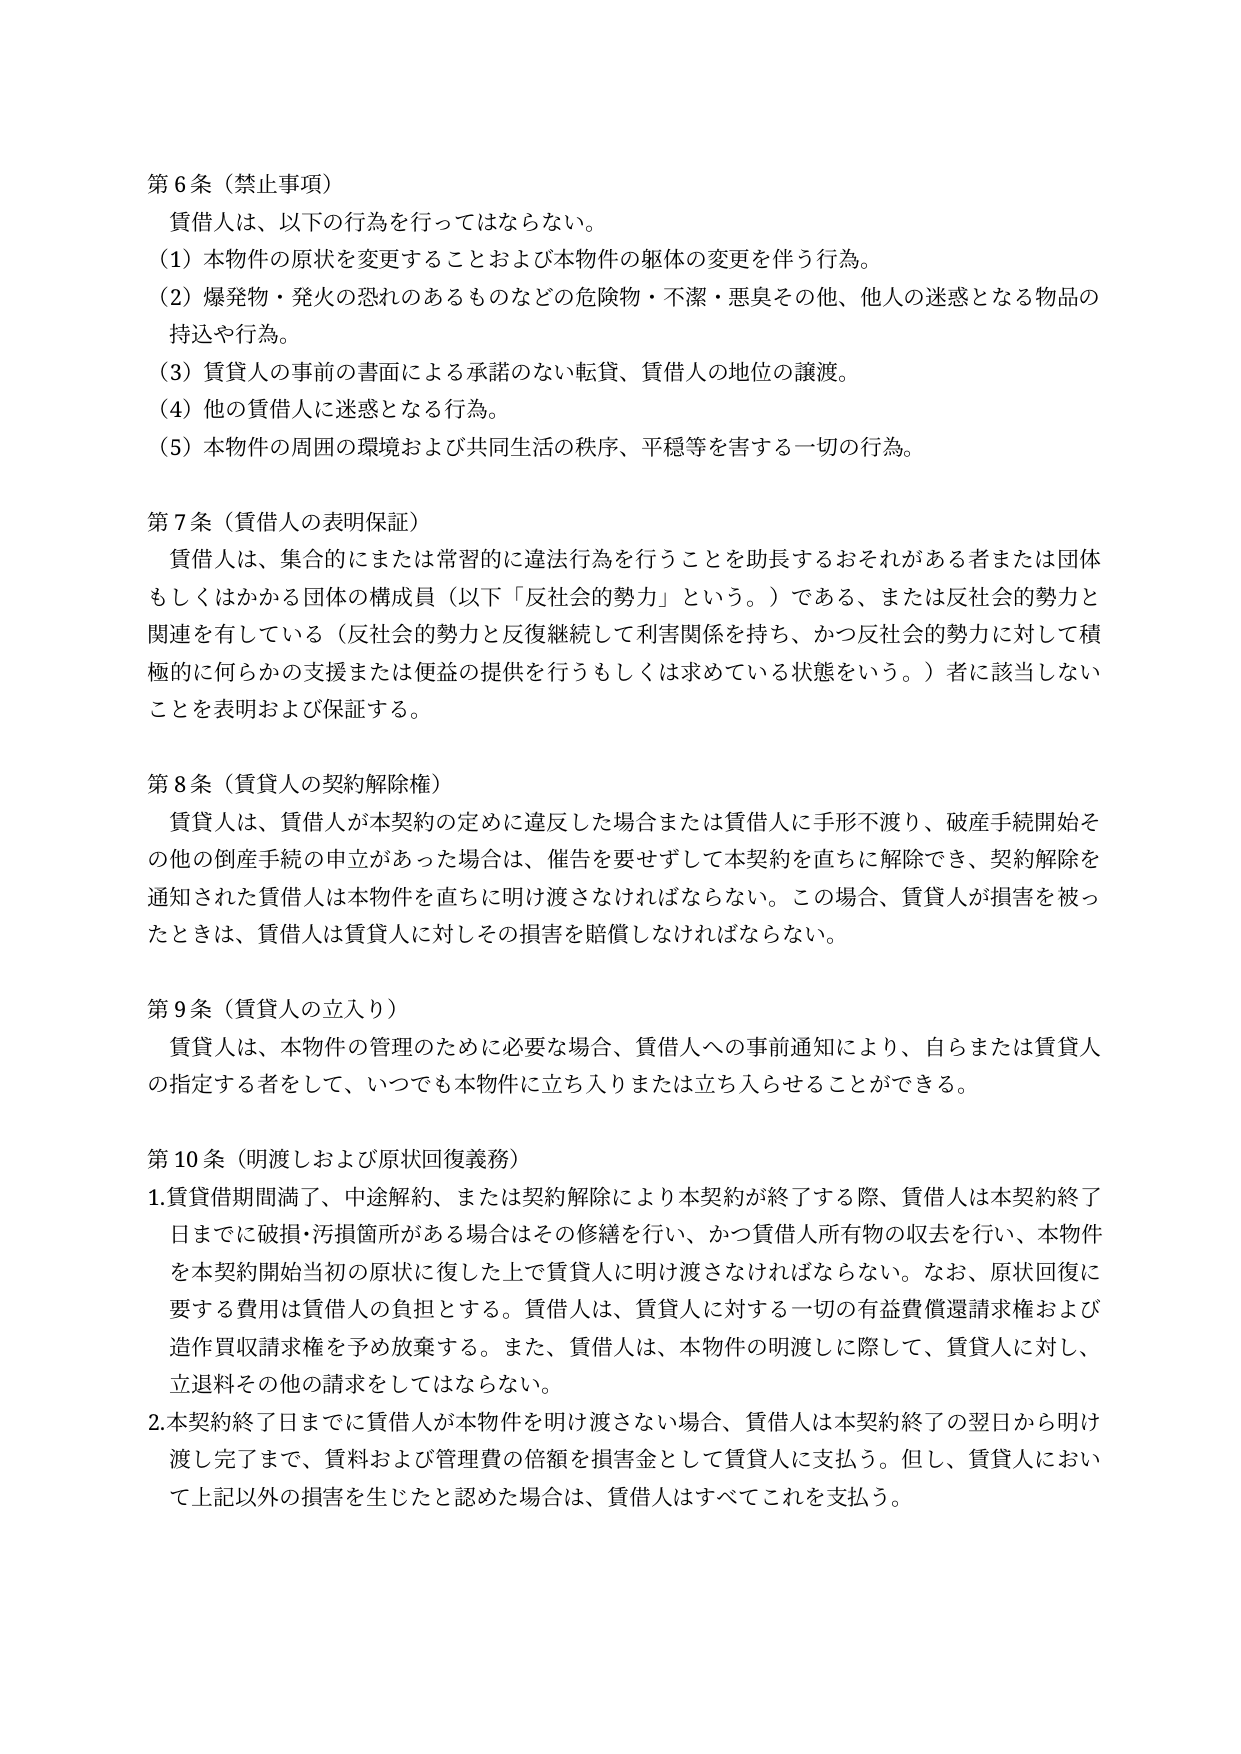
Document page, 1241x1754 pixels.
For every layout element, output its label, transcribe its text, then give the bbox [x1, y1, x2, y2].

text （3）賃貸人の事前の書面による承諾のない転貸、賃借人の地位の譲渡。 [148, 352, 1104, 389]
text 1.賃貸借期間満了、中途解約、または契約解除により本契約が終了する際、賃借人は本契約終了日までに破損･汚損箇所がある場合はその修繕を行い、かつ賃借人所有物の収去を行い、本物件を本契約開始当初の原状に復した上で賃貸人に明け渡さなければならない。なお、原状回復に要する費用は賃借人の負担とする。賃借人は、賃貸人に対する一切の有益費償還請求権および造作買収請求権を予め放棄する。また、賃借人は、本物件の明渡しに際して、賃貸人に対し、立退料その他の請求をしてはならない。 [148, 1177, 1104, 1402]
text 第6条（禁止事項） [148, 164, 1104, 202]
text （1）本物件の原状を変更することおよび本物件の躯体の変更を伴う行為。 [148, 239, 1104, 277]
text 2.本契約終了日までに賃借人が本物件を明け渡さない場合、賃借人は本契約終了の翌日から明け渡し完了まで、賃料および管理費の倍額を損害金として賃貸人に支払う。但し、賃貸人において上記以外の損害を生じたと認めた場合は、賃借人はすべてこれを支払う。 [148, 1402, 1104, 1514]
text （5）本物件の周囲の環境および共同生活の秩序、平穏等を害する一切の行為。 [148, 427, 1104, 464]
text （4）他の賃借人に迷惑となる行為。 [148, 389, 1104, 427]
text 第8条（賃貸人の契約解除権） [148, 764, 1104, 802]
text 第7条（賃借人の表明保証） [148, 502, 1104, 539]
text （2）爆発物・発火の恐れのあるものなどの危険物・不潔・悪臭その他、他人の迷惑となる物品の持込や行為。 [148, 277, 1104, 352]
text 賃貸人は、賃借人が本契約の定めに違反した場合または賃借人に手形不渡り、破産手続開始その他の倒産手続の申立があった場合は、催告を要せずして本契約を直ちに解除でき、契約解除を通知された賃借人は本物件を直ちに明け渡さなければならない。この場合、賃貸人が損害を被ったときは、賃借人は賃貸人に対しその損害を賠償しなければならない。 [148, 802, 1104, 952]
text 賃借人は、集合的にまたは常習的に違法行為を行うことを助長するおそれがある者または団体もしくはかかる団体の構成員（以下「反社会的勢力」という。）である、または反社会的勢力と関連を有している（反社会的勢力と反復継続して利害関係を持ち、かつ反社会的勢力に対して積極的に何らかの支援または便益の提供を行うもしくは求めている状態をいう。）者に該当しないことを表明および保証する。 [148, 539, 1104, 727]
text 第10条（明渡しおよび原状回復義務） [148, 1139, 1104, 1177]
text 賃借人は、以下の行為を行ってはならない。 [148, 202, 1104, 239]
text 賃貸人は、本物件の管理のために必要な場合、賃借人への事前通知により、自らまたは賃貸人の指定する者をして、いつでも本物件に立ち入りまたは立ち入らせることができる。 [148, 1027, 1104, 1102]
text 第9条（賃貸人の立入り） [148, 989, 1104, 1027]
